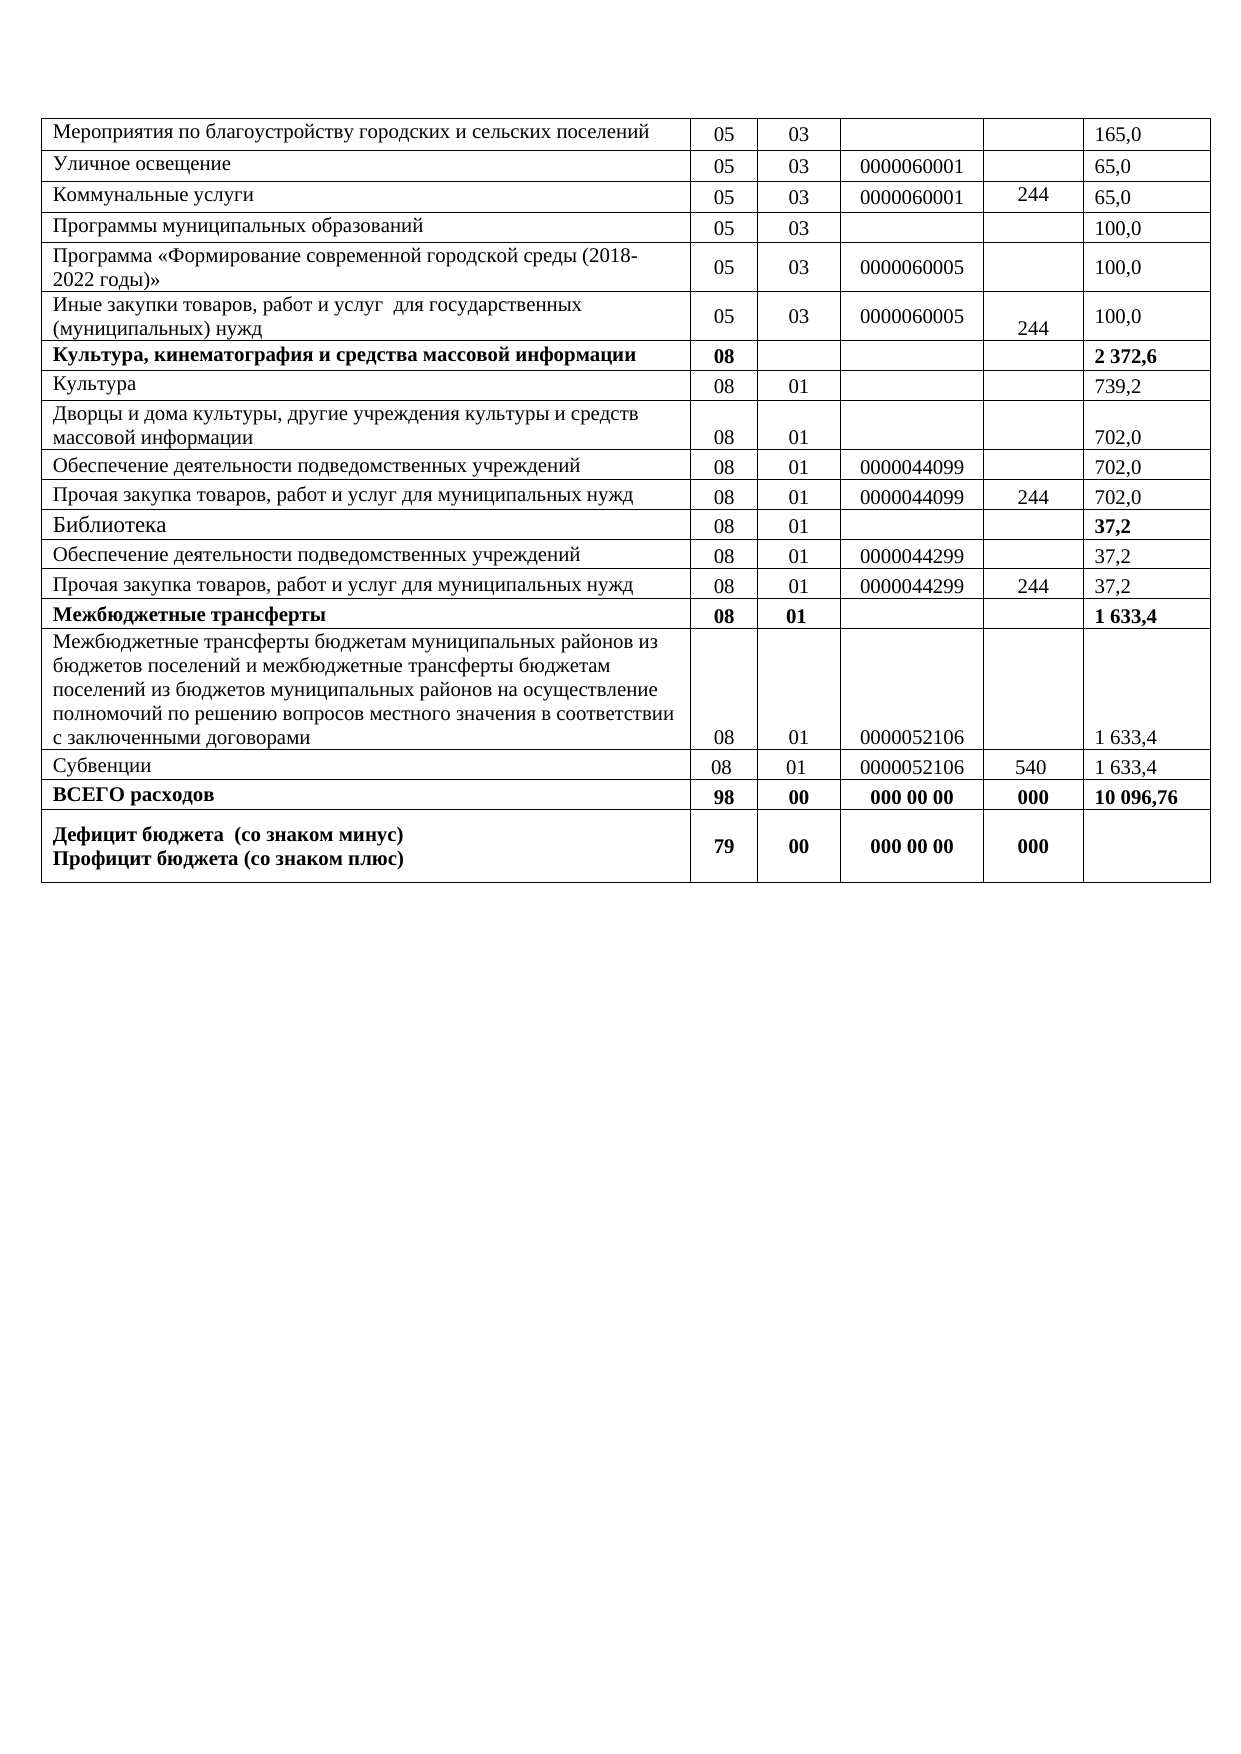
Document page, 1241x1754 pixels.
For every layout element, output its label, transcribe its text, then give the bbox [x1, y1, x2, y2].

table_cell статьям и видам расходов функциональной классификации расходов бюджета на 2022 год [30, 118, 1240, 1094]
